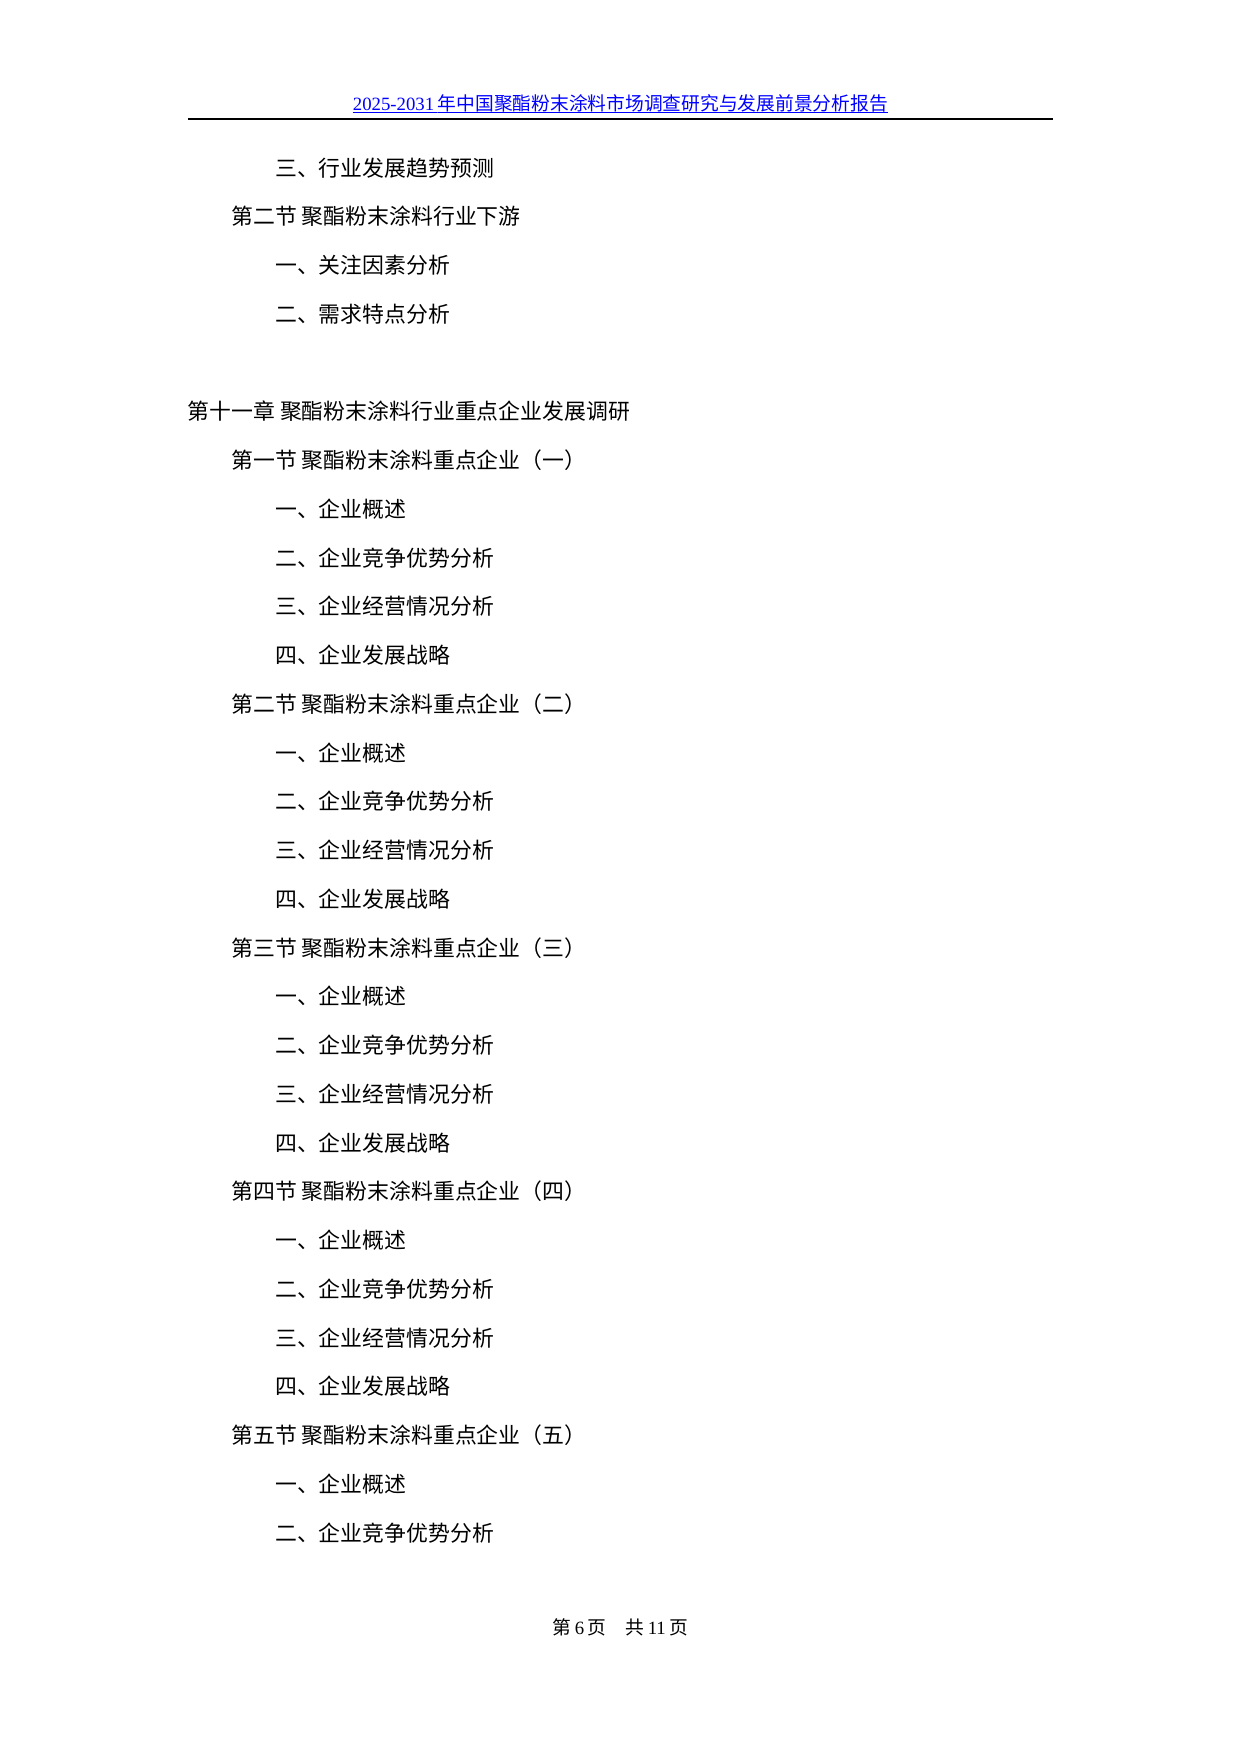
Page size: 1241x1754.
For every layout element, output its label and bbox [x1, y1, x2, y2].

text [187, 150, 1053, 1548]
